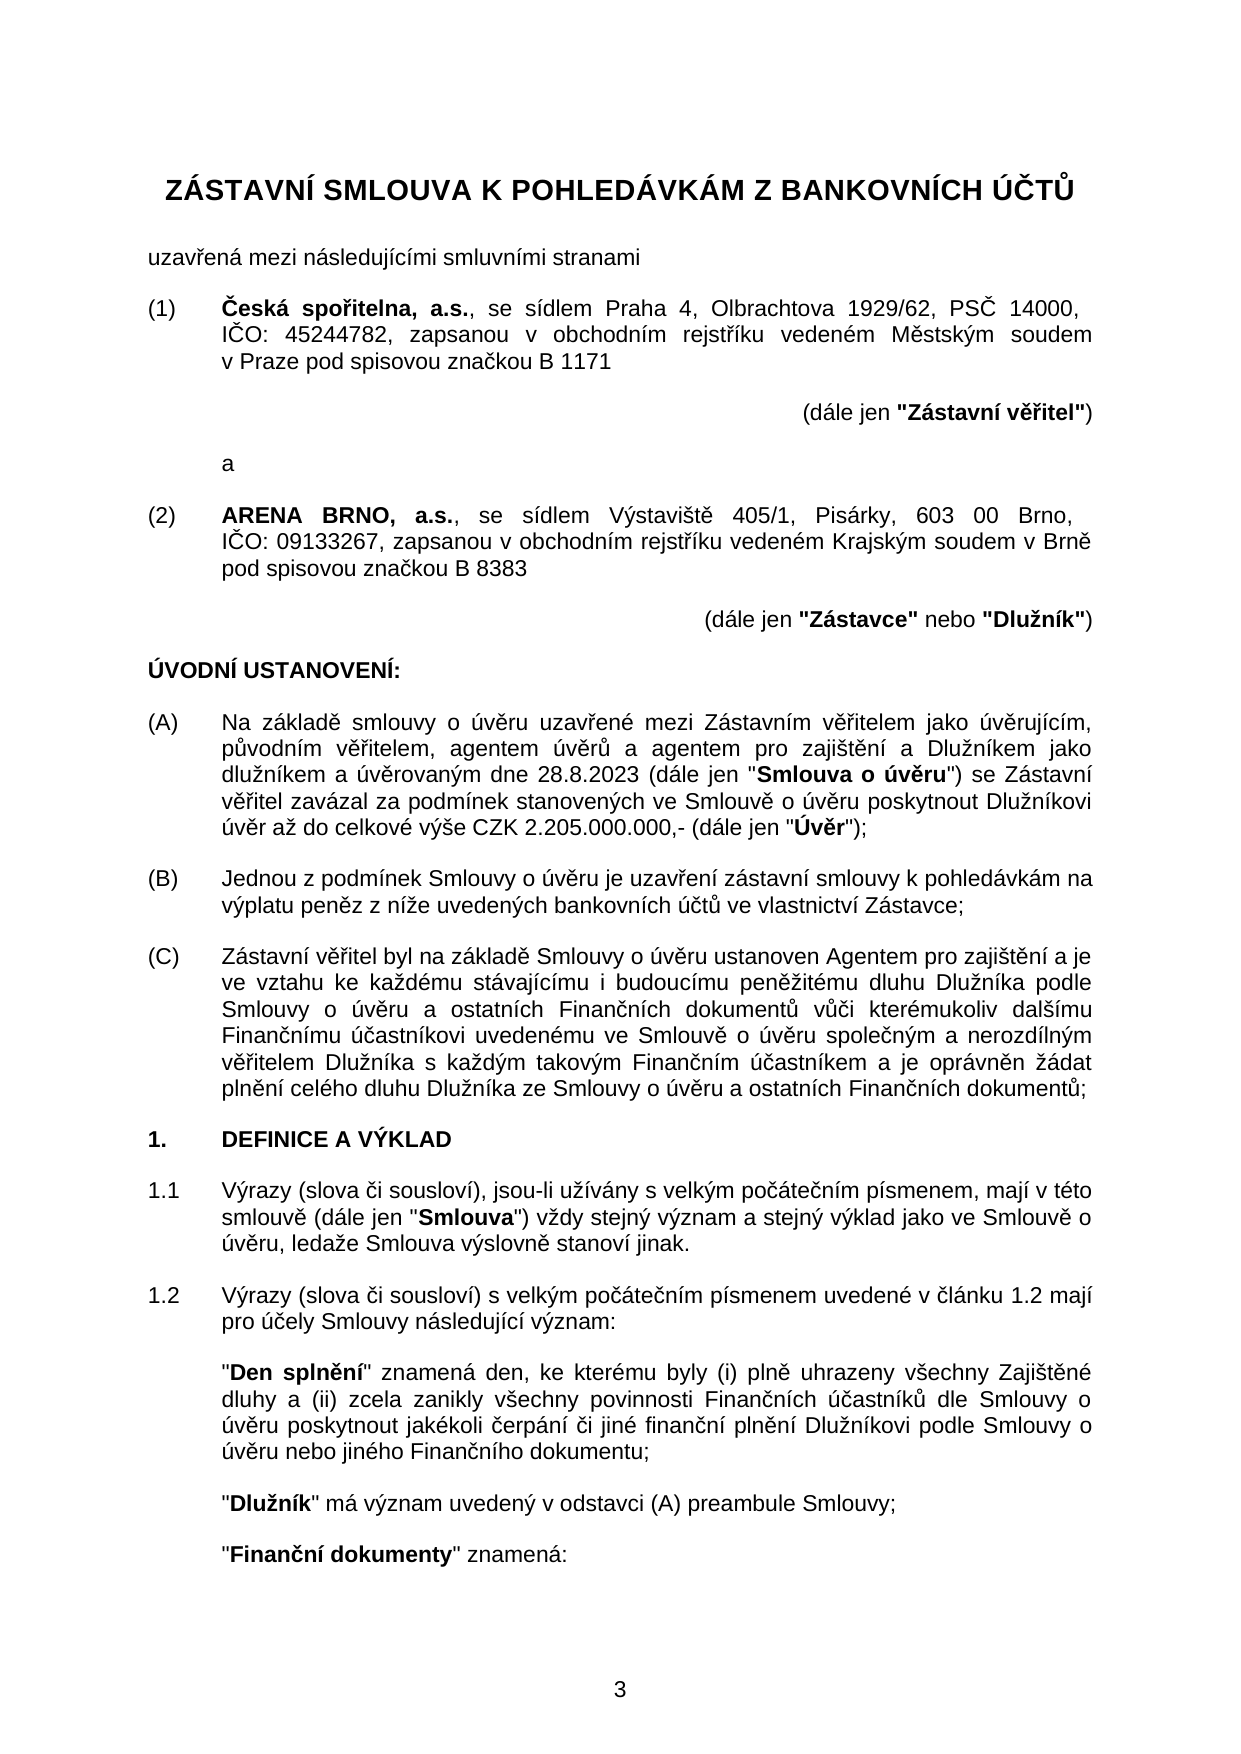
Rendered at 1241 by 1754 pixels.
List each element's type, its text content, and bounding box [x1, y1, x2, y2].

text Na základě smlouvy o úvěru uzavřené mezi Zástavním věřitelem jako úvěrujícím, původním věřitelem, agentem úvěrů a agentem pro zajištění a Dlužníkem jako dlužníkem a úvěrovaným dne 28.8.2023 (dále jen "Smlouva o úvěru") se Zástavní věřitel zavázal za podmínek stanovených ve Smlouvě o úvěru poskytnout Dlužníkovi úvěr až do celkové výše CZK 2.205.000.000,- (dále jen "Úvěr"); [148, 708, 1093, 840]
subtitle Výrazy (slova či sousloví) s velkým počátečním písmenem uvedené v článku 1.2 mají pro účely Smlouvy následující význam: [148, 1282, 1093, 1334]
text "Dlužník" má význam uvedený v odstavci (A) preambule Smlouvy; [221, 1490, 1093, 1516]
text uzavřená mezi následujícími smluvními stranami [148, 244, 1093, 270]
text Jednou z podmínek Smlouvy o úvěru je uzavření zástavní smlouvy k pohledávkám na výplatu peněz z níže uvedených bankovních účtů ve vlastnictví Zástavce; [148, 865, 1093, 918]
title ZÁSTAVNÍ SMLOUVA K POHLEDÁVKÁM Z BANKOVNÍCH ÚČTŮ [148, 173, 1093, 206]
subtitle Definice a výklad [148, 1126, 1093, 1152]
text (dále jen "Zástavce" nebo "Dlužník") [148, 606, 1093, 632]
text "Finanční dokumenty" znamená: [221, 1541, 1093, 1567]
subtitle Výrazy (slova či sousloví), jsou-li užívány s velkým počátečním písmenem, mají v této smlouvě (dále jen "Smlouva") vždy stejný význam a stejný výklad jako ve Smlouvě o úvěru, ledaže Smlouva výslovně stanoví jinak. [148, 1177, 1093, 1257]
text a [221, 450, 1093, 477]
text Česká spořitelna, a.s., se sídlem Praha 4, Olbrachtova 1929/62, PSČ 14000, IČO: 45244782, zapsanou v obchodním rejstříku vedeném Městským soudem v Praze pod spisovou značkou B 1171 [148, 295, 1093, 374]
text "Den splnění" znamená den, ke kterému byly (i) plně uhrazeny všechny Zajištěné dluhy a (ii) zcela zanikly všechny povinnosti Finančních účastníků dle Smlouvy o úvěru poskytnout jakékoli čerpání či jiné finanční plnění Dlužníkovi podle Smlouvy o úvěru nebo jiného Finančního dokumentu; [221, 1359, 1093, 1465]
text (dále jen "Zástavní věřitel") [148, 399, 1093, 425]
text Zástavní věřitel byl na základě Smlouvy o úvěru ustanoven Agentem pro zajištění a je ve vztahu ke každému stávajícímu i budoucímu peněžitému dluhu Dlužníka podle Smlouvy o úvěru a ostatních Finančních dokumentů vůči kterémukoliv dalšímu Finančnímu účastníkovi uvedenému ve Smlouvě o úvěru společným a nerozdílným věřitelem Dlužníka s každým takovým Finančním účastníkem a je oprávněn žádat plnění celého dluhu Dlužníka ze Smlouvy o úvěru a ostatních Finančních dokumentů; [148, 943, 1093, 1101]
text ARENA BRNO, a.s., se sídlem Výstaviště 405/1, Pisárky, 603 00 Brno, IČO: 09133267, zapsanou v obchodním rejstříku vedeném Krajským soudem v Brně pod spisovou značkou B 8383 [148, 502, 1093, 581]
text ÚVODNÍ USTANOVENÍ: [148, 657, 1093, 683]
